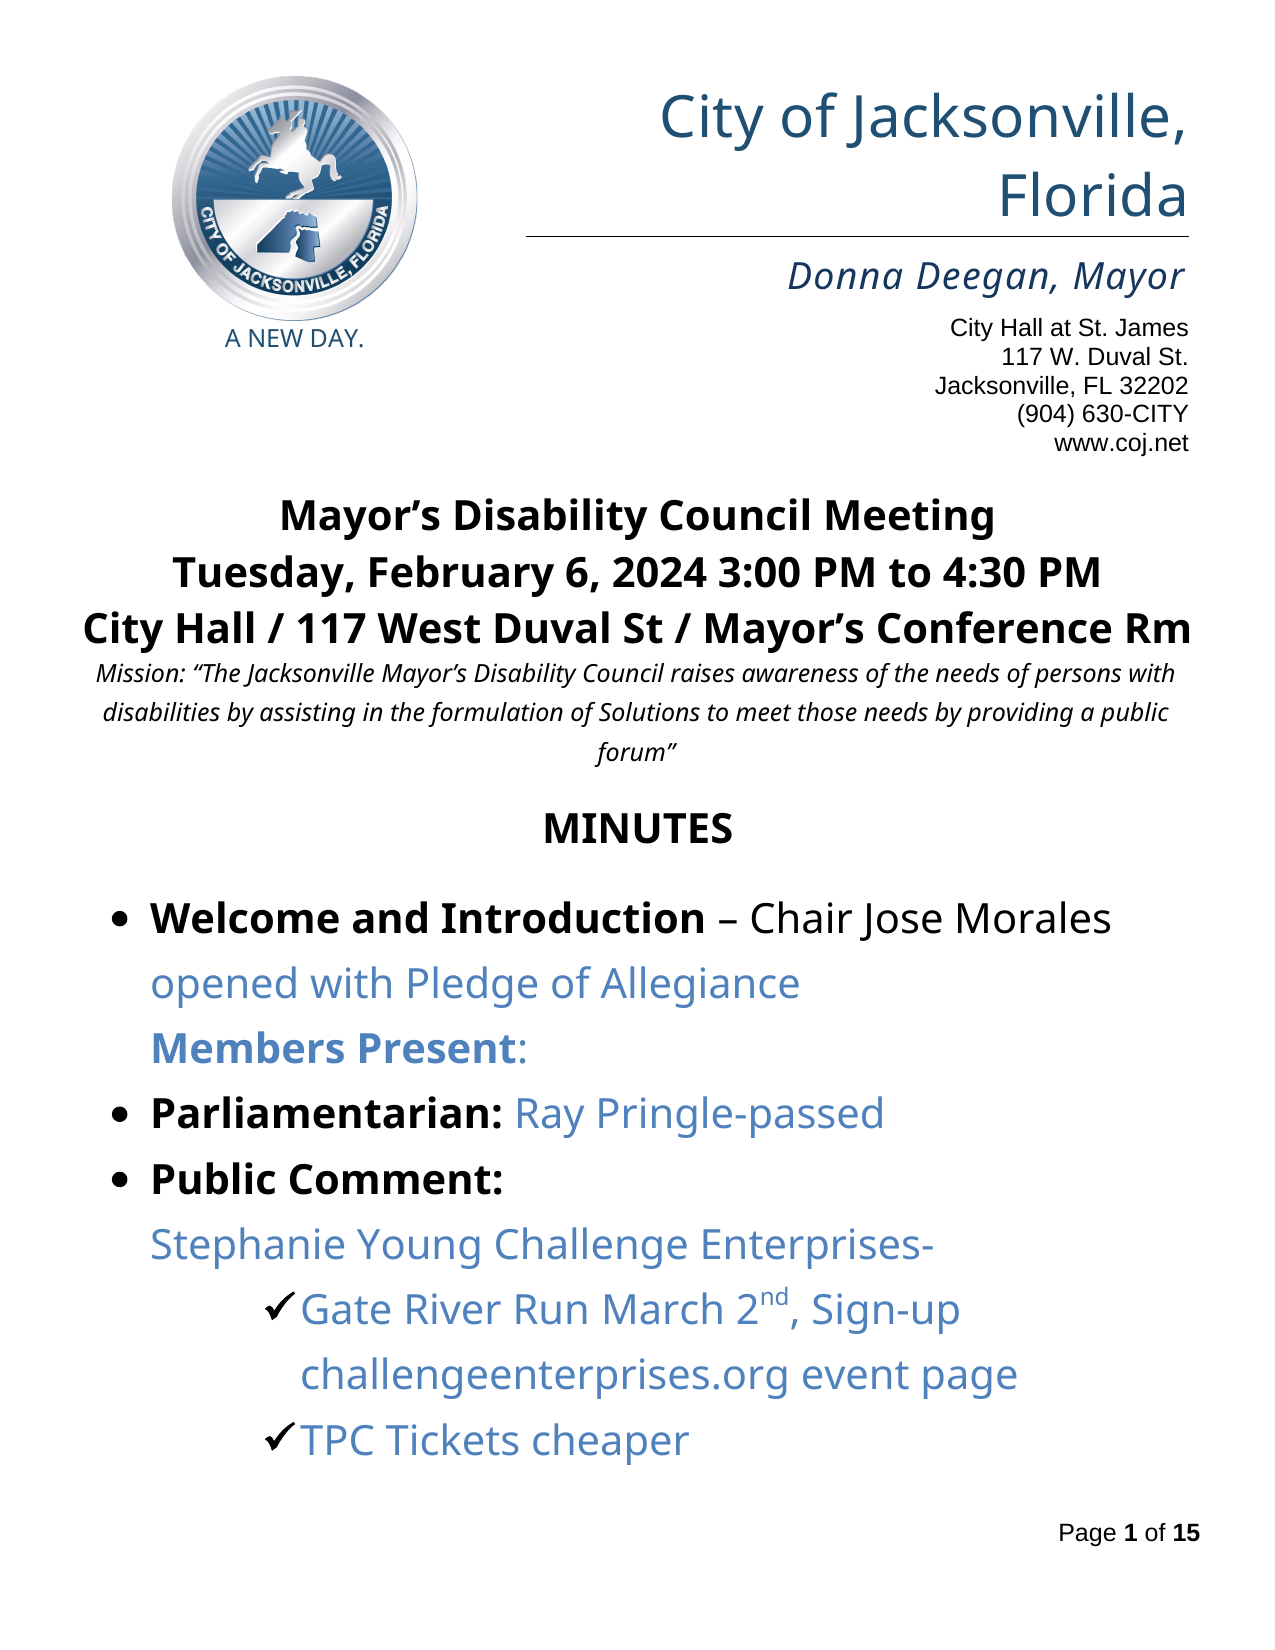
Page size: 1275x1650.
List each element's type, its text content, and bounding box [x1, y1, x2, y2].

list Stephanie Young Challenge Enterprises- [150, 1215, 1200, 1271]
list TPC Tickets cheaper [262, 1410, 1200, 1467]
list Parliamentarian: Ray Pringle-passed [112, 1084, 1200, 1141]
text City Hall / 117 West Duval St / Mayor’s Conference Rm [75, 599, 1200, 656]
picture [172, 75, 418, 321]
text Mayor’s Disability Council Meeting [75, 486, 1200, 542]
text MINUTES [75, 798, 1200, 855]
list Welcome and Introduction – Chair Jose Morales opened with Pledge of Allegiance [112, 889, 1200, 1011]
list Members Present: [150, 1019, 1200, 1076]
text Tuesday, February 6, 2024 3:00 PM to 4:30 PM [75, 542, 1200, 599]
list Public Comment: [112, 1149, 1200, 1206]
list Gate River Run March 2nd, Sign-up challengeenterprises.org event page [262, 1280, 1200, 1402]
text Mission: “The Jacksonville Mayor’s Disability Council raises awareness of the needs of persons with disabilities by assisting in the formulation of Solutions to meet those needs by providing a public forum” [75, 656, 1200, 768]
